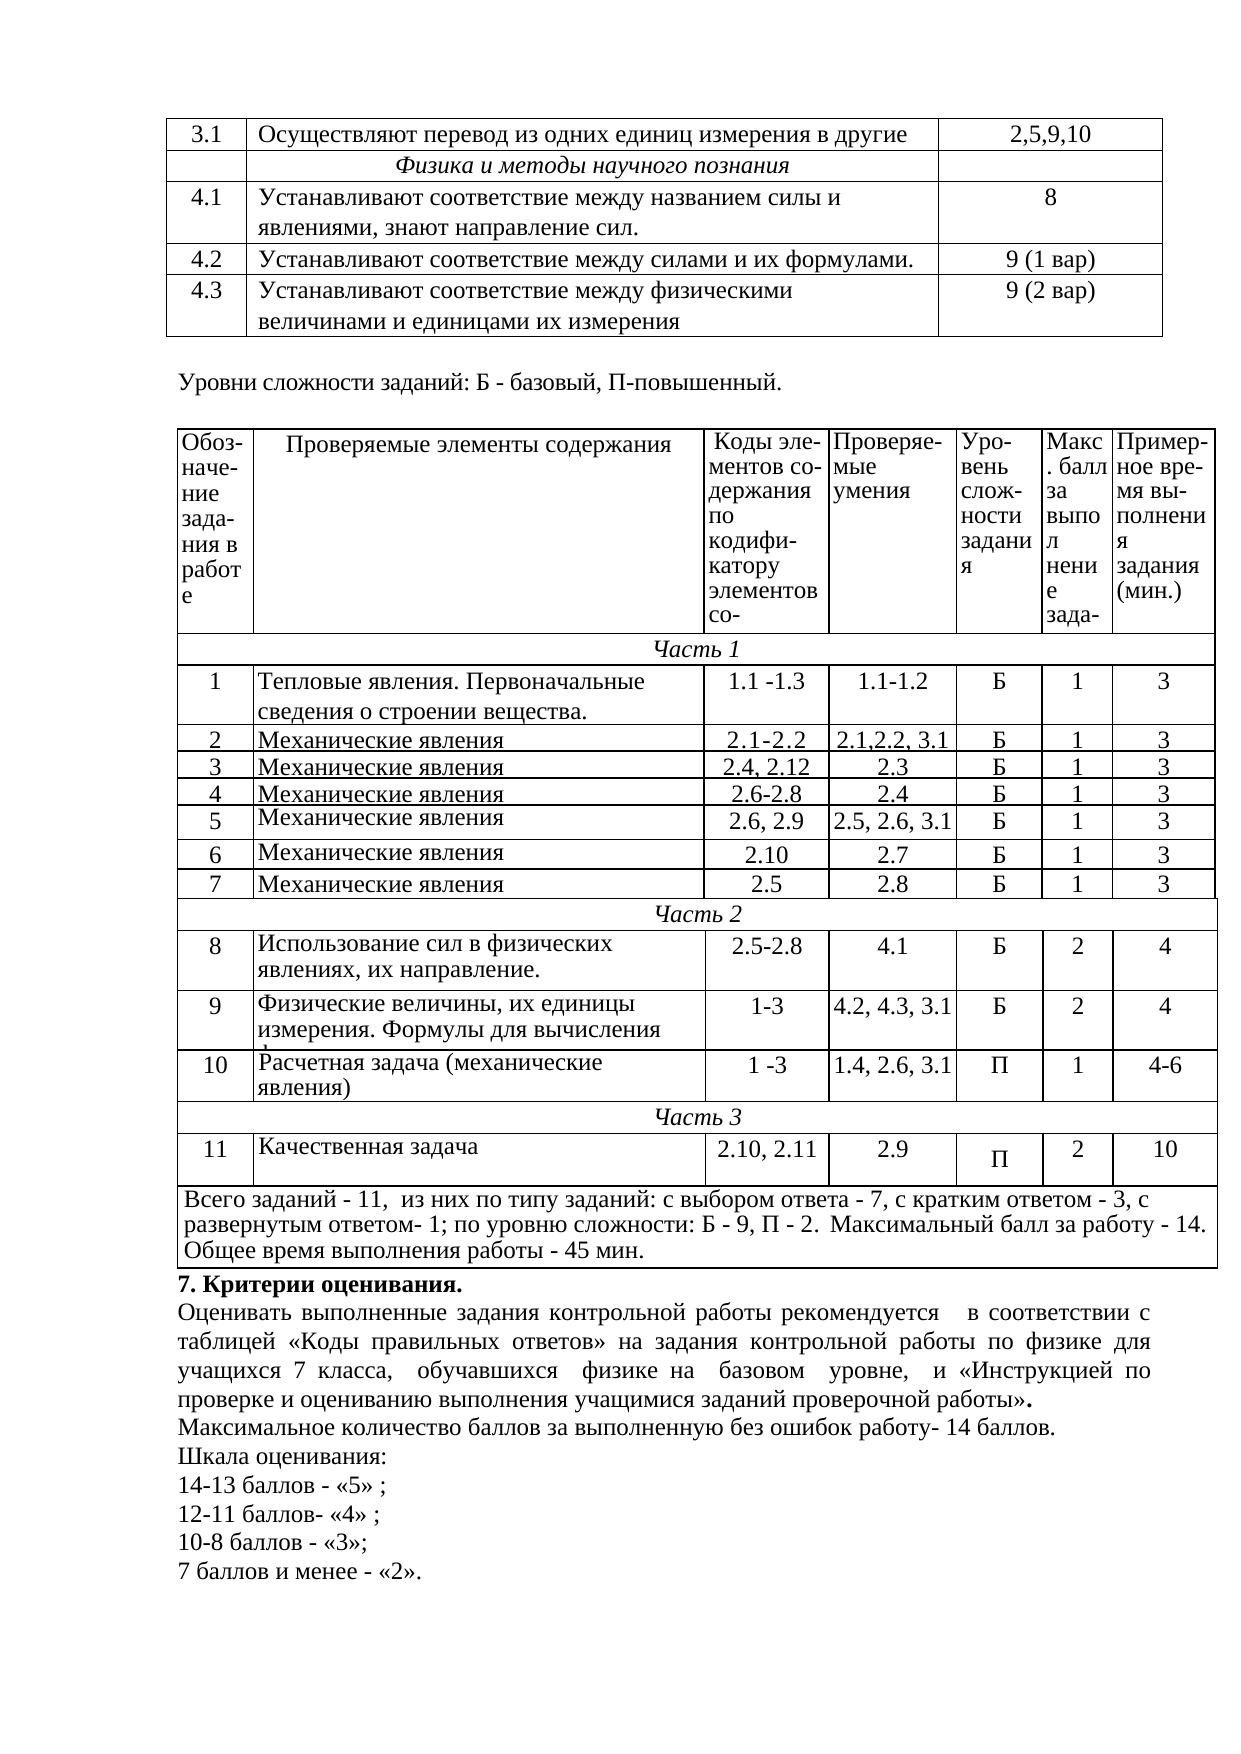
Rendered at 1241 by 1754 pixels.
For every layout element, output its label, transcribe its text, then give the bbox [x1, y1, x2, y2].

text 14-13 баллов - «5» ; [177, 1470, 1152, 1499]
table_cell 4.3 [167, 275, 246, 336]
table_cell 1 [1043, 725, 1112, 750]
table_cell 1.1 -1.3 [705, 666, 828, 723]
table_cell 1 [1043, 870, 1112, 898]
table_cell Механические явления [254, 779, 703, 804]
table_cell Б [957, 991, 1042, 1049]
table_cell 2.10, 2.11 [706, 1134, 828, 1185]
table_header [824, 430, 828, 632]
table_cell 3.1 [167, 119, 246, 149]
table_cell 2 [1044, 991, 1112, 1049]
table_cell 3 [178, 752, 253, 777]
table_header Уровень сложности задания [957, 430, 1041, 632]
table_cell 9 [178, 991, 253, 1049]
table_cell 10 [178, 1051, 253, 1101]
table_cell 4 [178, 779, 253, 804]
table_header Проверяемые элементы содержания [254, 430, 703, 632]
table_cell 2 [178, 725, 253, 750]
text Шкала оценивания: [177, 1441, 1152, 1470]
table_cell 2.4, 2.12 [705, 752, 757, 777]
table_cell 9 (1 вар) [939, 244, 1162, 274]
table_cell 1 [1043, 840, 1112, 868]
table_cell Использование сил в физических явлениях, их направление. [254, 931, 705, 990]
table_cell 1.1-1.2 [830, 666, 956, 723]
text 10-8 баллов - «3»; [177, 1527, 1152, 1556]
table_cell Б [957, 870, 1041, 898]
table_cell Устанавливают соответствие между названием силы и явлениями, знают направление сил. [247, 182, 938, 243]
table_cell 4-6 [1114, 1051, 1217, 1101]
table_cell 4 [1114, 931, 1217, 990]
table_cell Б [957, 725, 1041, 750]
table_cell 1 [178, 666, 253, 723]
table_cell 2.4 [830, 779, 956, 804]
table_cell 6 [178, 840, 253, 868]
text Максимальное количество баллов за выполненную без ошибок работу- 14 баллов. [177, 1412, 1152, 1441]
table_cell 7 [178, 870, 253, 898]
table_cell 10 [1114, 1134, 1217, 1185]
table_cell Б [957, 840, 1041, 868]
table_cell Б [957, 931, 1042, 990]
table_cell 4.2, 4.3, 3.1 [830, 991, 956, 1049]
table_header Обозначение задания в работе [178, 430, 253, 632]
table_cell 3 [1113, 666, 1214, 723]
table_cell 3 [1113, 806, 1214, 839]
table_cell 4.2 [167, 244, 246, 274]
table_header Примерное время выполнения задания (мин.) [1113, 430, 1214, 632]
text 7 баллов и менее - «2». [177, 1556, 1152, 1585]
table_cell 1-3 [706, 991, 828, 1049]
table_cell 2 [1044, 931, 1112, 990]
table_cell 2.5, 2.6, 3.1 [830, 806, 956, 839]
table_cell 1 [1044, 1051, 1112, 1101]
table_cell 2,5,9,10 [939, 119, 1162, 149]
table_cell Часть 3 [178, 1102, 1217, 1133]
table_cell 3 [1113, 725, 1214, 750]
table_cell Б [957, 779, 1041, 804]
table_header Проверяемые умения [830, 430, 956, 632]
table_cell 1 [1043, 779, 1112, 804]
table_cell 8 [939, 182, 1162, 243]
table_cell Механические явления [254, 725, 703, 750]
table_cell Устанавливают соответствие между физическими величинами и единицами их измерения [247, 275, 938, 336]
table_cell 1 [1043, 666, 1112, 723]
table_cell 4.1 [830, 931, 956, 990]
table_cell 2.1,2.2, 3.1 [830, 725, 870, 750]
table_cell [939, 151, 1162, 181]
table_cell 3 [1113, 840, 1214, 868]
table_cell 2.8 [830, 870, 956, 898]
table_cell 3 [1113, 779, 1214, 804]
table_cell П [957, 1134, 1042, 1185]
table_cell Физика и методы научного познания [247, 151, 938, 181]
table_cell 2.9 [830, 1134, 956, 1185]
table_cell [167, 151, 246, 181]
table_cell 2.4, 2.12 [758, 752, 828, 777]
table_cell 3 [1113, 752, 1214, 777]
table_cell 1.4, 2.6, 3.1 [830, 1051, 956, 1101]
table_cell 5 [178, 806, 253, 839]
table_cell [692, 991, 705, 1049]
table_cell 9 (2 вар) [939, 275, 1162, 336]
text 12-11 баллов- «4» ; [177, 1499, 1152, 1527]
table_cell Осуществляют перевод из одних единиц измерения в другие [247, 119, 938, 149]
table_cell 8 [178, 931, 253, 990]
table_cell 11 [178, 1134, 253, 1185]
table_cell Всего заданий - 11, из них по типу заданий: с выбором ответа - 7, с кратким ответом - 3, с развернутым ответом- 1; по уровню сложности: Б - 9, П - 2. Максимальный балл за работу - 14. Общее время выполнения работы - 45 мин. [178, 1187, 1217, 1267]
table_cell Устанавливают соответствие между силами и их формулами. [247, 244, 938, 274]
table_cell 2.6-2.8 [705, 779, 828, 804]
table_cell 2 [1044, 1134, 1112, 1185]
text 7. Критерии оценивания. [177, 1269, 1152, 1297]
table_cell Часть 2 [178, 899, 1217, 930]
table_cell Тепловые явления. Первоначальные сведения о строении вещества. [525, 666, 703, 723]
table_cell Качественная задача [254, 1134, 705, 1185]
table_cell 2.7 [830, 840, 956, 868]
text Уровни сложности заданий: Б - базовый, П-повышенный. [177, 368, 1152, 396]
table_cell Механические явления [254, 806, 703, 839]
table_cell 2.1,2.2, 3.1 [909, 725, 956, 750]
table_cell 4 [1114, 991, 1217, 1049]
table_cell 2.5-2.8 [706, 931, 828, 990]
table_cell Б [957, 666, 1041, 723]
table_cell 2.6, 2.9 [705, 806, 828, 839]
table_cell Расчетная задача (механические явления) [254, 1051, 705, 1101]
table_cell 3 [1113, 870, 1214, 898]
table_cell Механические явления [254, 840, 703, 868]
table_cell Б [957, 752, 1041, 777]
table_cell 2.5 [705, 870, 828, 898]
table_cell 1 [1043, 806, 1112, 839]
text Оценивать выполненные задания контрольной работы рекомендуется в соответствии с таблицей «Коды правильных ответов» на задания контрольной работы по физике для учащихся 7 класса, обучавшихся физике на базовом уровне, и «Инструкцией по проверке и оцениванию выполнения учащимися заданий проверочной работы». [177, 1297, 1152, 1412]
table_cell 1 [1043, 752, 1112, 777]
table_cell 1 -3 [706, 1051, 828, 1101]
table_cell 4.1 [167, 182, 246, 243]
table_cell 2.1-2.2 [705, 725, 828, 750]
table_cell Часть 1 [178, 634, 1214, 664]
table_cell Механические явления [254, 752, 703, 777]
table_cell Б [957, 806, 1041, 839]
table_cell П [957, 1051, 1042, 1101]
table_cell Механические явления [254, 870, 703, 898]
table_cell 2.10 [705, 840, 828, 868]
table_cell 2.3 [830, 752, 956, 777]
